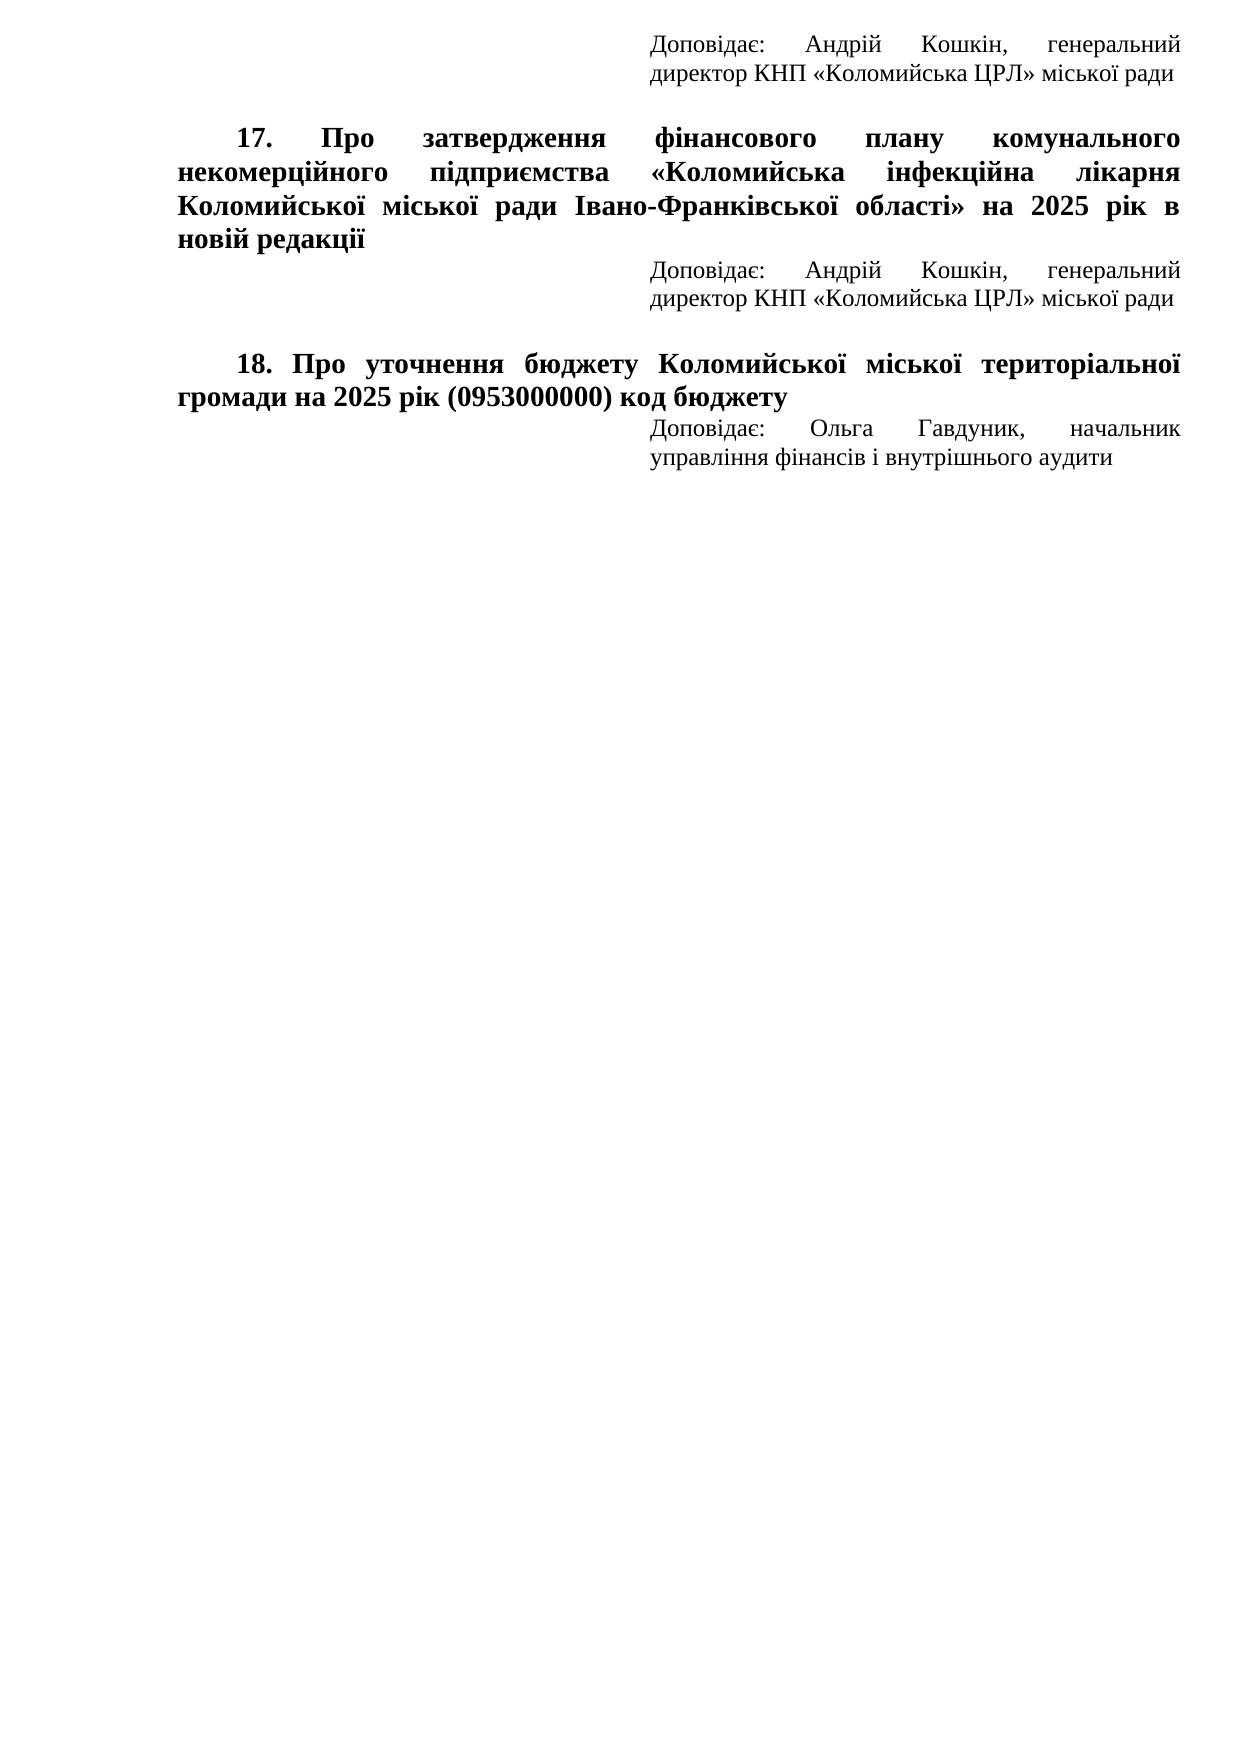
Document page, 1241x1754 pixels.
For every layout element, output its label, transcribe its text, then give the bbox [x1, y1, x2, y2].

text Доповідає: Андрій Кошкін, генеральний директор КНП «Коломийська ЦРЛ» міської ради [650, 29, 1181, 87]
text 17. Про затвердження фінансового плану комунального некомерційного підприємства «Коломийська інфекційна лікарня Коломийської міської ради Івано-Франківської області» на 2025 рік в новій редакції [177, 121, 1181, 255]
text Доповідає: Андрій Кошкін, генеральний директор КНП «Коломийська ЦРЛ» міської ради [650, 255, 1181, 312]
text Доповідає: Ольга Гавдуник, начальник управління фінансів і внутрішнього аудити [650, 413, 1181, 470]
text 18. Про уточнення бюджету Коломийської міської територіальної громади на 2025 рік (0953000000) код бюджету [177, 346, 1181, 413]
